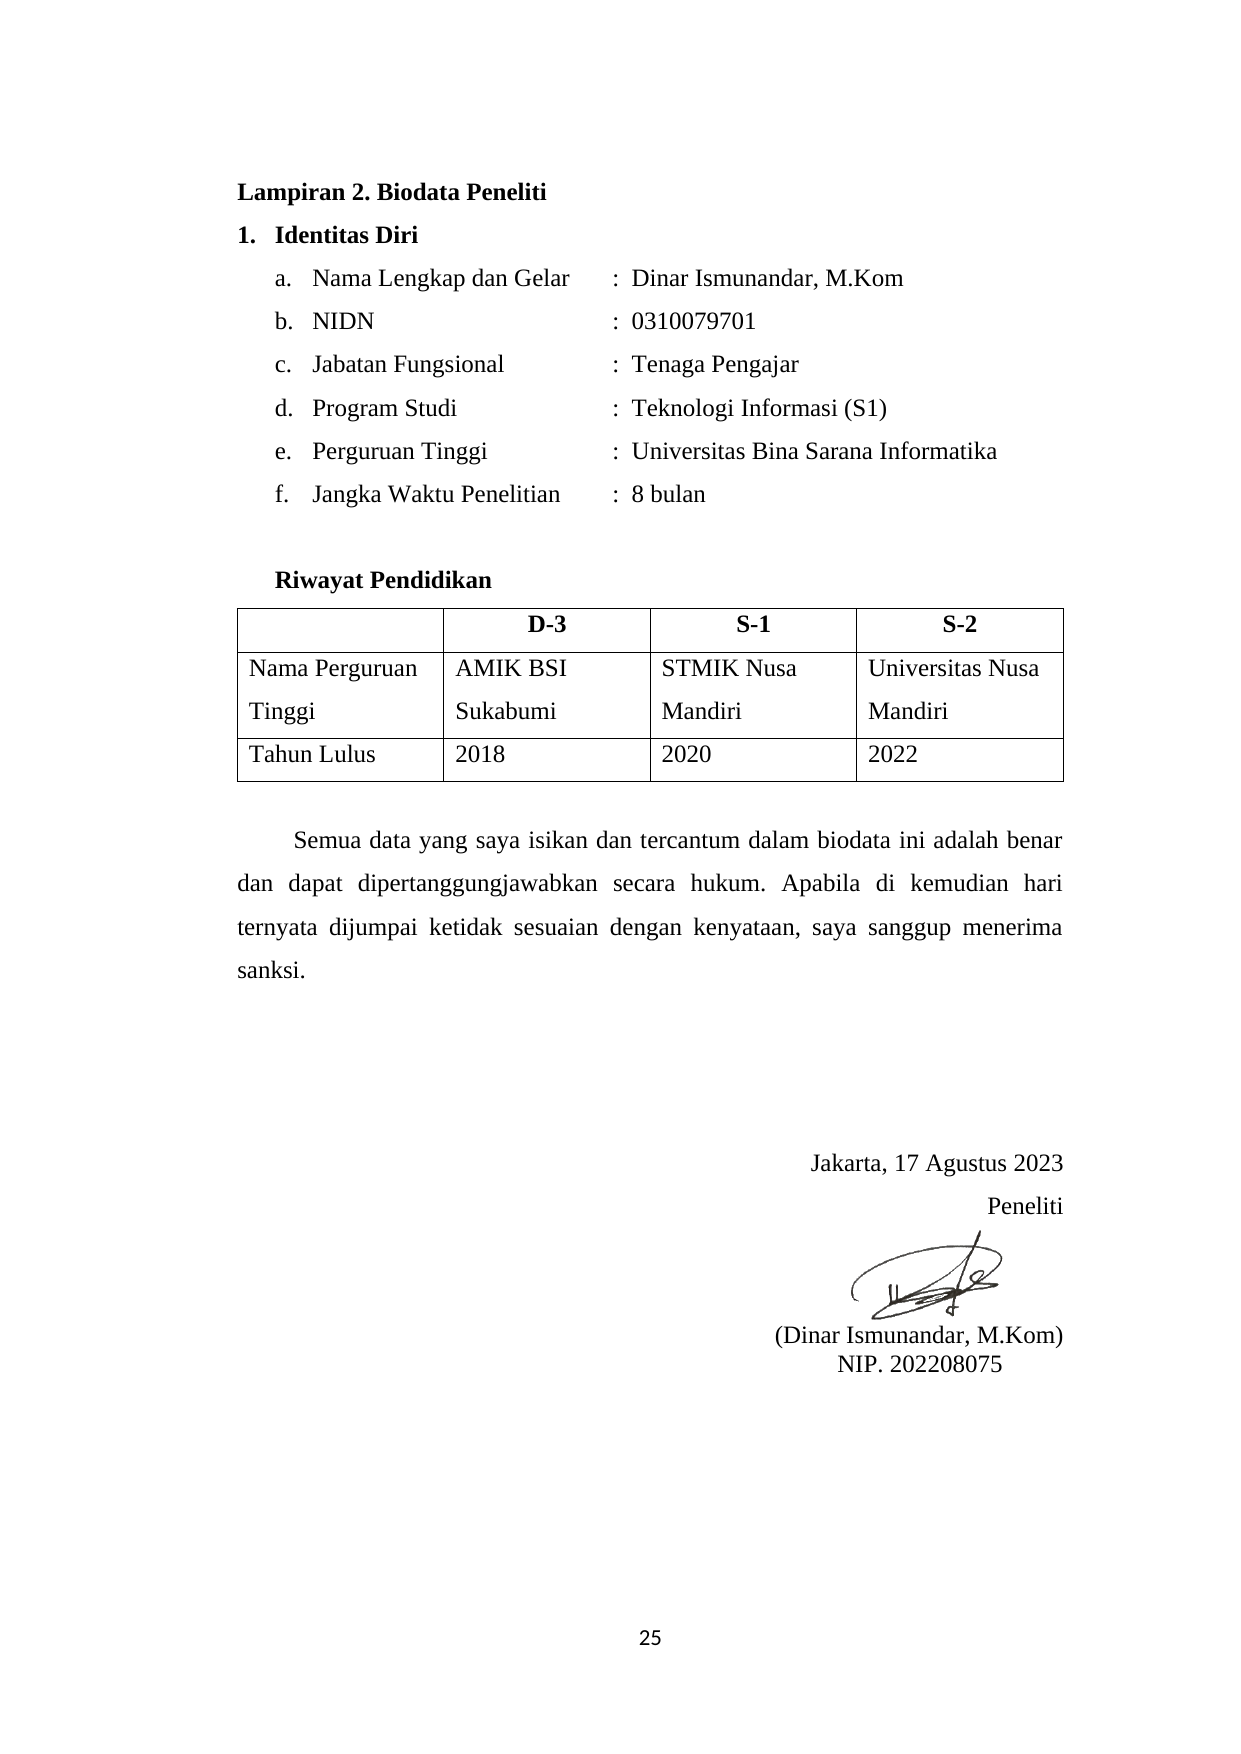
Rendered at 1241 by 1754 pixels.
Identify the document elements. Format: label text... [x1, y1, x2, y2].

text Jakarta, 17 Agustus 2023 [237, 1148, 1063, 1177]
list NIDN : 0310079701 [274, 306, 1063, 335]
list Perguruan Tinggi : Universitas Bina Sarana Informatika [274, 436, 1063, 464]
list Jabatan Fungsional : Tenaga Pengajar [274, 349, 1063, 378]
table_cell Nama Perguruan Tinggi [238, 653, 443, 738]
table_header [238, 609, 443, 652]
text NIP. 202208075 [818, 1349, 1063, 1378]
table_header S-1 [651, 609, 856, 652]
table_cell AMIK BSI Sukabumi [444, 653, 650, 738]
table_cell 2018 [444, 739, 650, 781]
table_cell 2020 [651, 739, 856, 781]
table_header S-2 [857, 609, 1063, 652]
subtitle Lampiran 2. Biodata Peneliti [237, 177, 1063, 206]
text Peneliti [544, 1191, 1063, 1220]
list Semua data yang saya isikan dan tercantum dalam biodata ini adalah benar dan dapat dipertanggungjawabkan secara hukum. Apabila di kemudian hari ternyata dijumpai ketidak sesuaian dengan kenyataan, saya sanggup menerima sanksi. [237, 825, 1063, 983]
list Jangka Waktu Penelitian : 8 bulan [274, 479, 1063, 508]
table_header D-3 [444, 609, 650, 652]
table_cell Universitas Nusa Mandiri [857, 653, 1063, 738]
list Identitas Diri [237, 220, 1063, 249]
table_cell STMIK Nusa Mandiri [651, 653, 856, 738]
list Program Studi : Teknologi Informasi (S1) [274, 393, 1063, 421]
text (Dinar Ismunandar, M.Kom) [237, 1321, 1063, 1349]
table_cell Tahun Lulus [238, 739, 443, 781]
list Nama Lengkap dan Gelar : Dinar Ismunandar, M.Kom [274, 263, 1063, 292]
table_cell 2022 [857, 739, 1063, 781]
picture [821, 1226, 1016, 1321]
list Riwayat Pendidikan [274, 565, 1063, 594]
